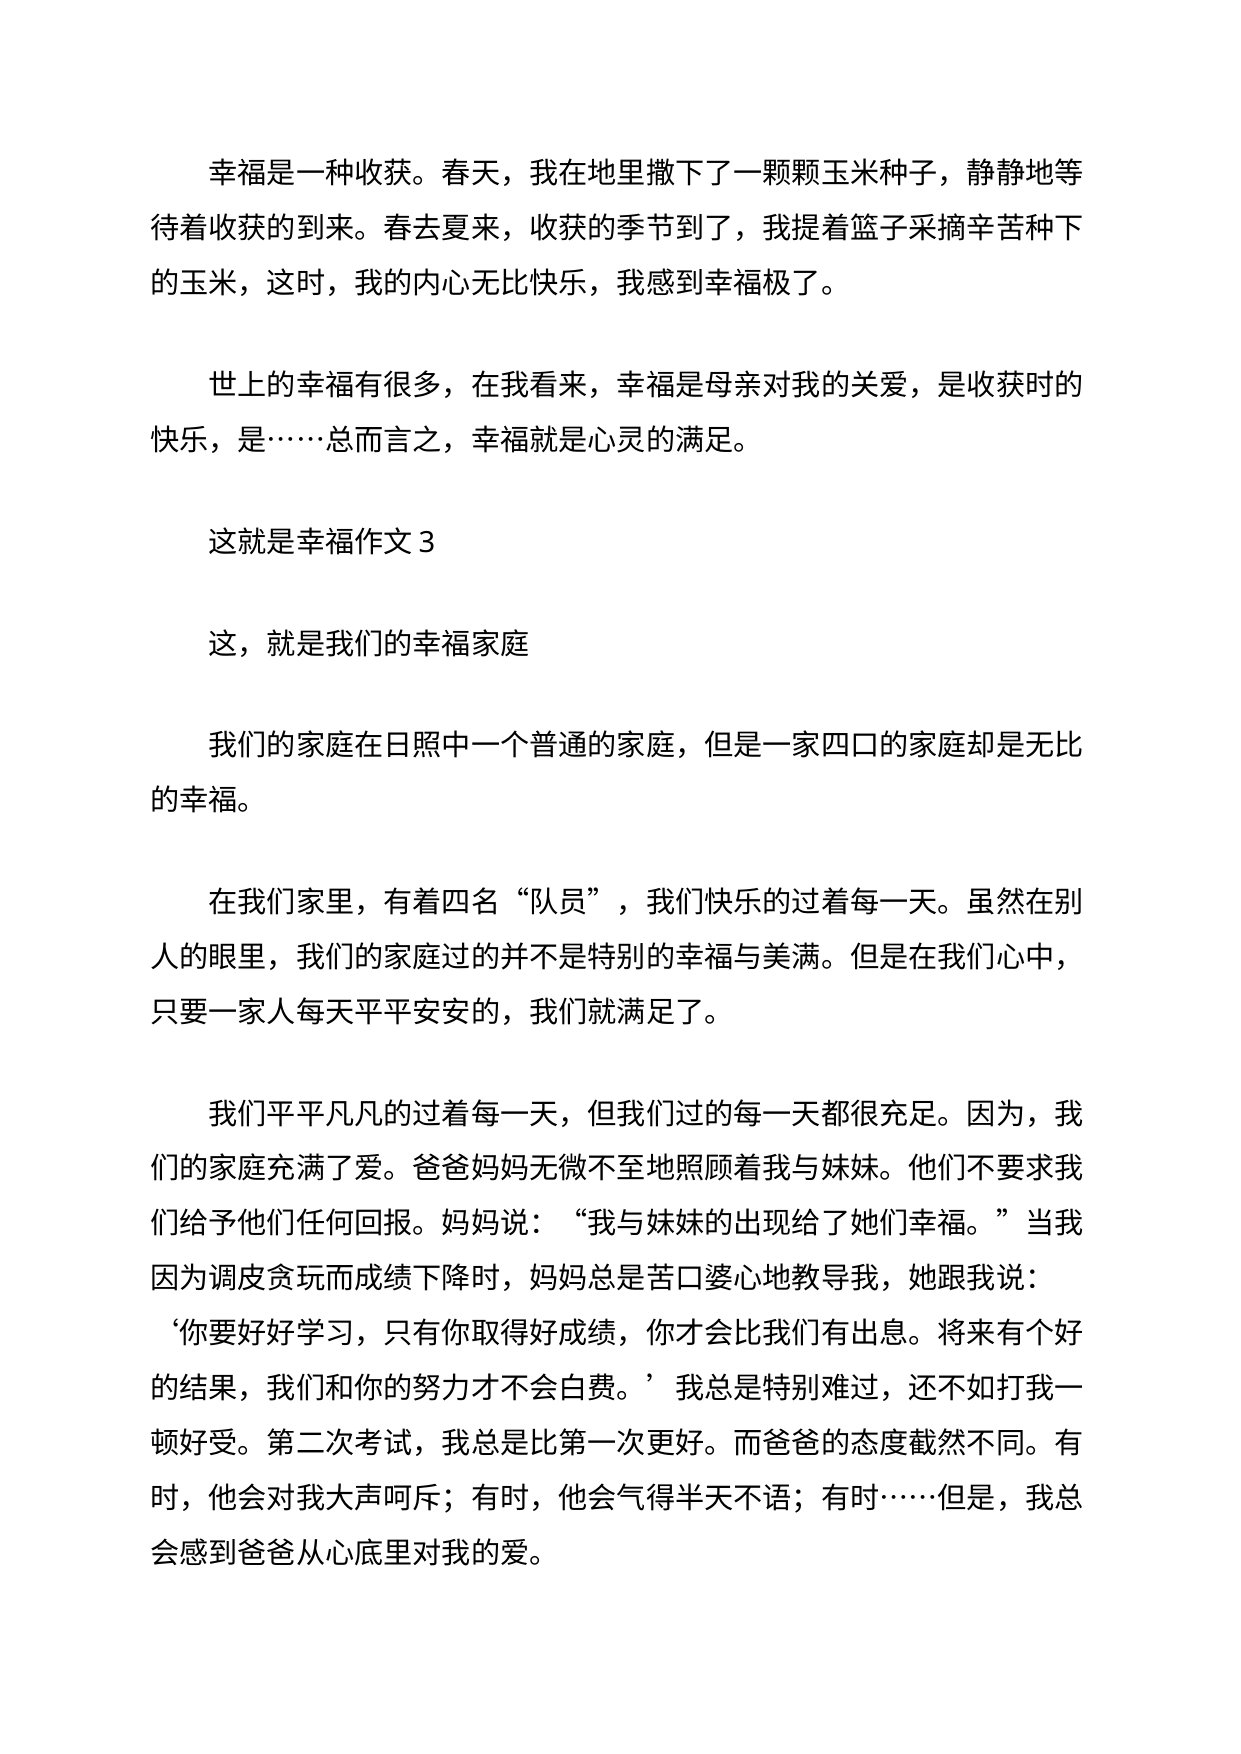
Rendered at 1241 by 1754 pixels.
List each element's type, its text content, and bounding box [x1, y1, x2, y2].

text 我们平平凡凡的过着每一天，但我们过的每一天都很充足。因为，我们的家庭充满了爱。爸爸妈妈无微不至地照顾着我与妹妹。他们不要求我们给予他们任何回报。妈妈说：“我与妹妹的出现给了她们幸福。”当我因为调皮贪玩而成绩下降时，妈妈总是苦口婆心地教导我，她跟我说：‘你要好好学习，只有你取得好成绩，你才会比我们有出息。将来有个好的结果，我们和你的努力才不会白费。’我总是特别难过，还不如打我一顿好受。第二次考试，我总是比第一次更好。而爸爸的态度截然不同。有时，他会对我大声呵斥；有时，他会气得半天不语；有时……但是，我总会感到爸爸从心底里对我的爱。 [150, 1090, 1090, 1572]
text 这就是幸福作文3 [150, 518, 1090, 561]
text 我们的家庭在日照中一个普通的家庭，但是一家四口的家庭却是无比的幸福。 [150, 722, 1090, 819]
text 这，就是我们的幸福家庭 [150, 620, 1090, 662]
text 世上的幸福有很多，在我看来，幸福是母亲对我的关爱，是收获时的快乐，是……总而言之，幸福就是心灵的满足。 [150, 362, 1090, 459]
text 在我们家里，有着四名“队员”，我们快乐的过着每一天。虽然在别人的眼里，我们的家庭过的并不是特别的幸福与美满。但是在我们心中，只要一家人每天平平安安的，我们就满足了。 [150, 879, 1090, 1031]
text 幸福是一种收获。春天，我在地里撒下了一颗颗玉米种子，静静地等待着收获的到来。春去夏来，收获的季节到了，我提着篮子采摘辛苦种下的玉米，这时，我的内心无比快乐，我感到幸福极了。 [150, 150, 1090, 302]
